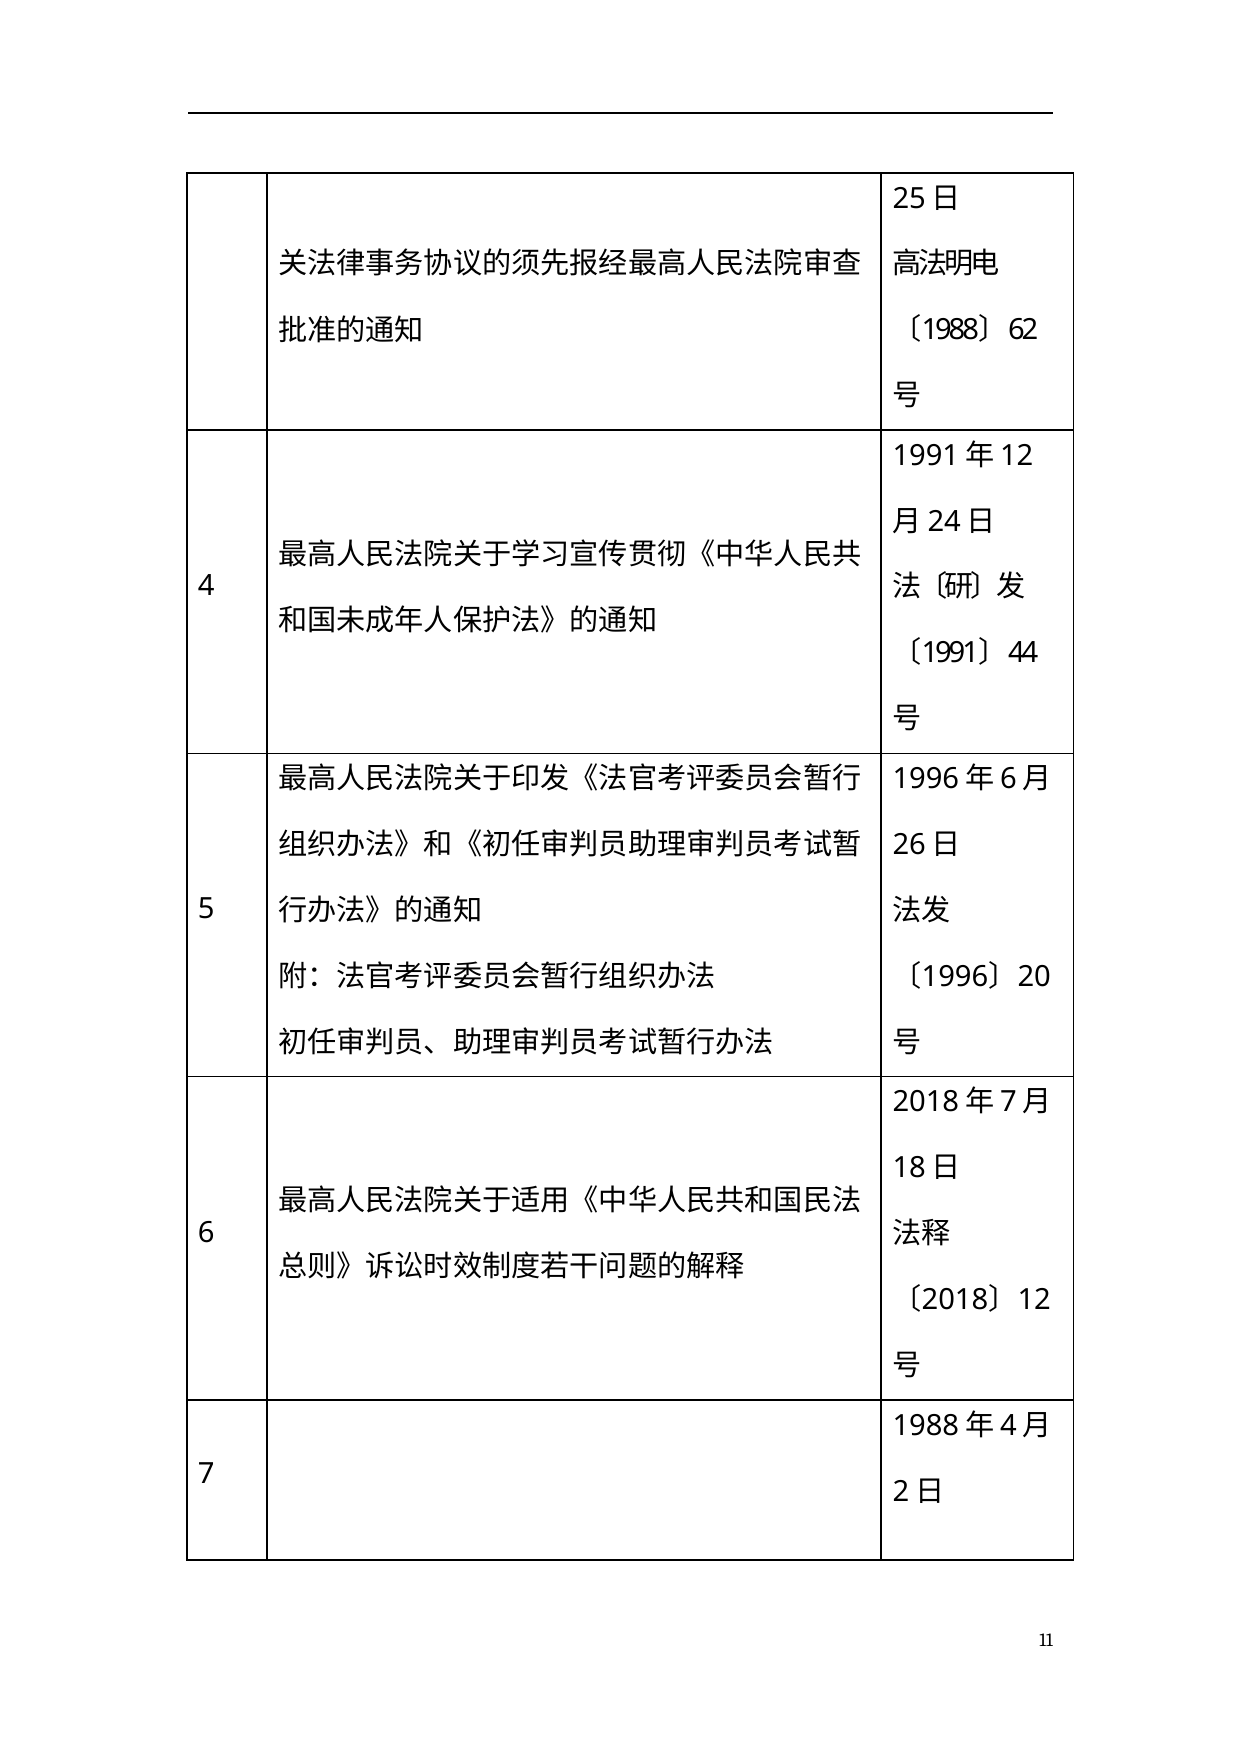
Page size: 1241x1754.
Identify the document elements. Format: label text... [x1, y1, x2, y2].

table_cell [882, 1401, 1073, 1559]
table_cell 5 [188, 754, 266, 1076]
table_cell 2018年7月18日 法释〔2018〕12号 [882, 1077, 1073, 1399]
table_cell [268, 174, 880, 429]
table_cell 7 [188, 1401, 266, 1559]
table_cell 1991年12月24日 法〔研〕发〔1991〕44号 [882, 431, 1073, 752]
table_cell 最高人民法院关于印发《法官考评委员会暂行组织办法》和《初任审判员助理审判员考试暂行办法》的通知 附：法官考评委员会暂行组织办法 初任审判员、助理审判员考试暂行办法 [268, 754, 880, 1076]
table_cell 1996年6月26日 法发〔1996〕20号 [882, 754, 1073, 1076]
table_cell 最高人民法院关于适用《中华人民共和国民法总则》诉讼时效制度若干问题的解释 [268, 1077, 880, 1399]
table_cell 4 [188, 431, 266, 752]
table_cell 最高人民法院关于学习宣传贯彻《中华人民共和国未成年人保护法》的通知 [268, 431, 880, 752]
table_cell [268, 1401, 880, 1559]
table_cell 6 [188, 1077, 266, 1399]
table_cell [882, 174, 1073, 429]
table_cell 3 [188, 174, 266, 429]
